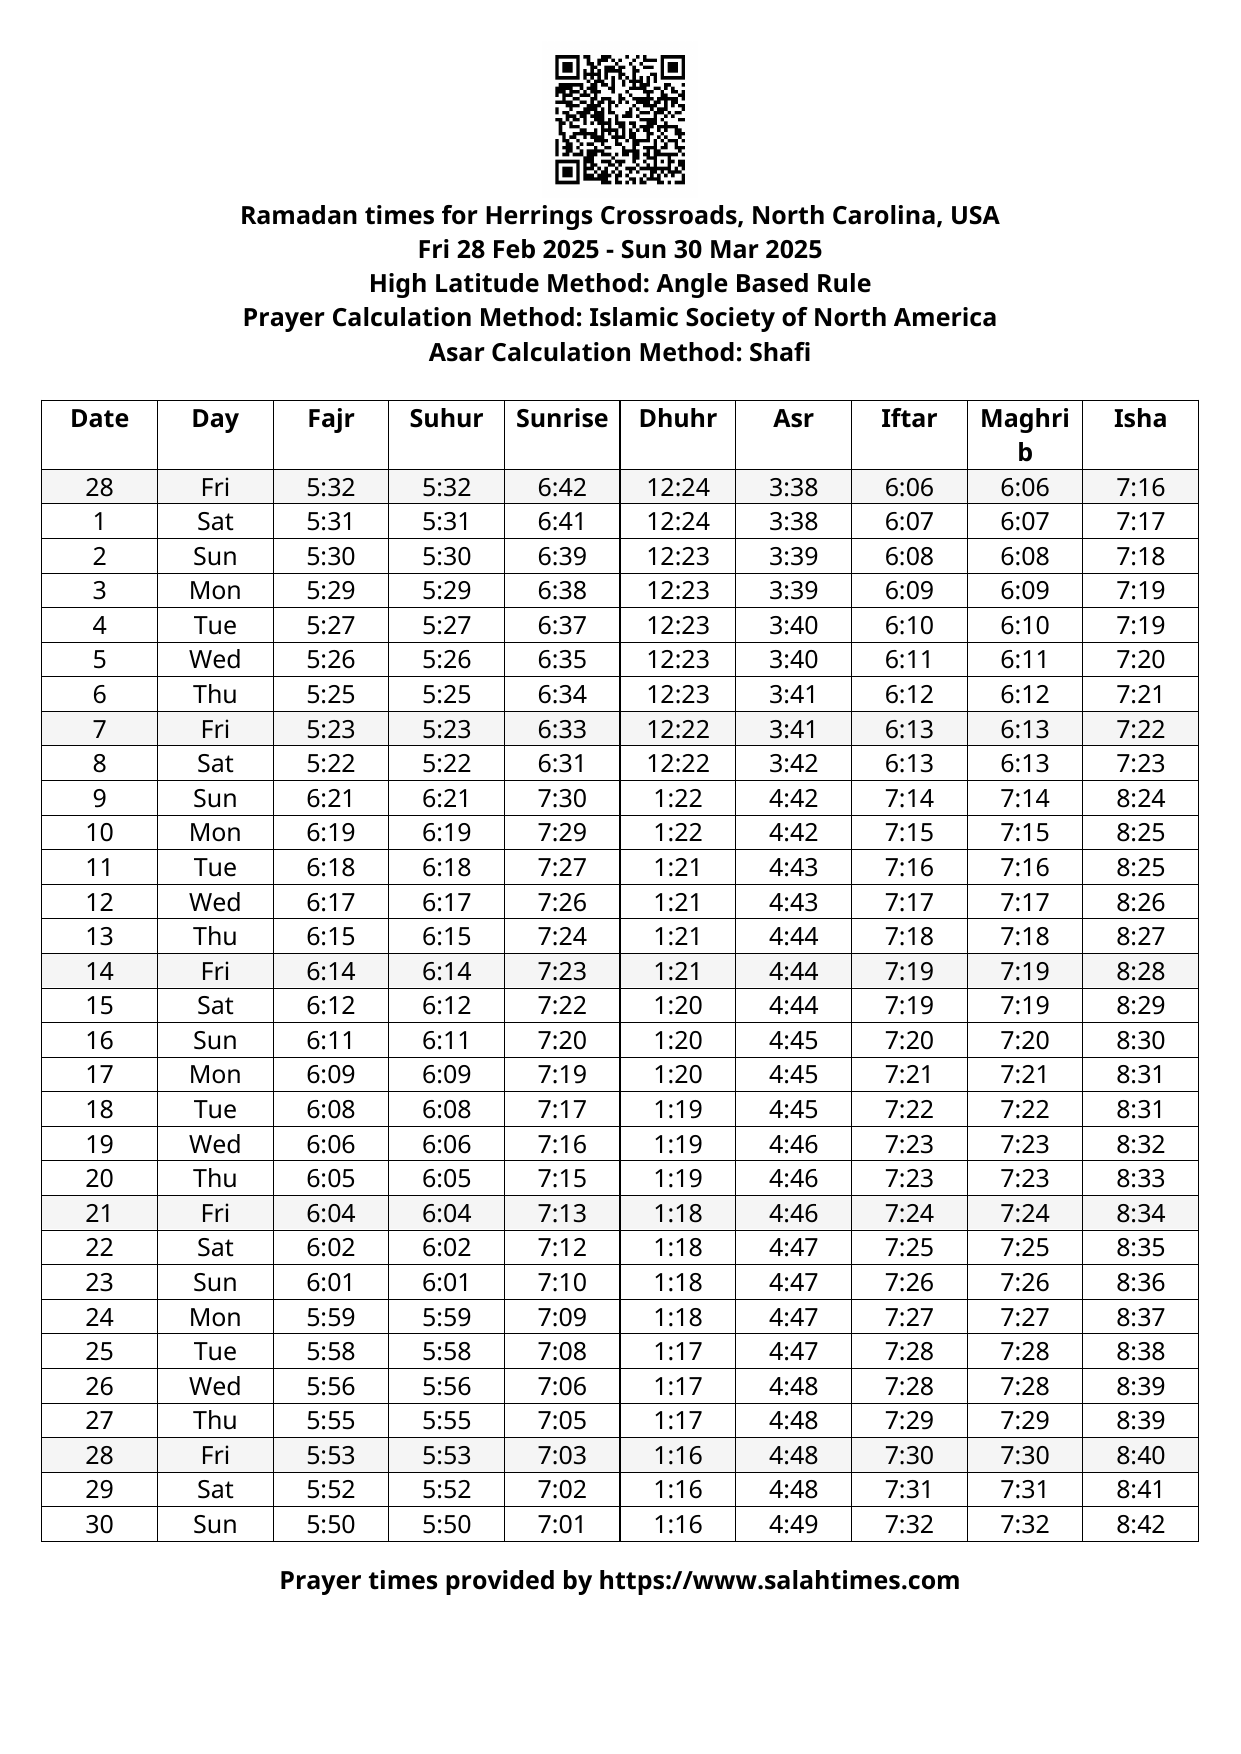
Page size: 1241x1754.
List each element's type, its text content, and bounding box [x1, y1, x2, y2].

table_cell 23 [42, 1265, 157, 1299]
table_cell 5:27 [274, 608, 388, 642]
table_cell 7:19 [852, 989, 967, 1022]
table_cell 6:13 [852, 712, 967, 745]
table_cell 8 [42, 746, 157, 780]
table_cell 4:48 [736, 1438, 851, 1472]
table_cell 4:47 [736, 1300, 851, 1333]
table_cell 6:08 [274, 1092, 388, 1126]
table_cell 7:23 [505, 954, 619, 987]
table_header Fajr [274, 401, 388, 469]
table_cell 7:23 [1083, 746, 1198, 780]
table_cell 10 [42, 816, 157, 849]
table_cell 5:26 [274, 643, 388, 676]
table_cell 1:21 [621, 954, 735, 987]
table_cell 7:17 [1083, 504, 1198, 538]
table_cell 29 [42, 1473, 157, 1506]
table_cell 5:30 [274, 539, 388, 572]
table_cell 6:19 [274, 816, 388, 849]
table_cell 1:18 [621, 1196, 735, 1229]
table_cell Sun [158, 1023, 273, 1057]
table_cell 4:48 [736, 1404, 851, 1437]
table_cell 7:17 [968, 885, 1082, 918]
table_cell 8:34 [1083, 1196, 1198, 1229]
table_cell 4:48 [736, 1369, 851, 1402]
table_cell 12:23 [621, 643, 735, 676]
table_cell 7:21 [968, 1058, 1082, 1091]
table_cell 20 [42, 1161, 157, 1195]
table_cell 4:43 [736, 850, 851, 884]
table_cell 3:40 [736, 643, 851, 676]
table_cell 6:37 [505, 608, 619, 642]
table_cell 4:45 [736, 1058, 851, 1091]
table_cell 6:15 [274, 919, 388, 953]
table_header Asr [736, 401, 851, 469]
table_cell 6 [42, 677, 157, 711]
table_cell 7:22 [852, 1092, 967, 1126]
table_cell 7:22 [968, 1092, 1082, 1126]
table_cell 6:08 [968, 539, 1082, 572]
table_cell 7:19 [505, 1058, 619, 1091]
table_cell 6:13 [852, 746, 967, 780]
table_header Dhuhr [621, 401, 735, 469]
table_cell 7:27 [852, 1300, 967, 1333]
table_cell 16 [42, 1023, 157, 1057]
table_cell 6:05 [274, 1161, 388, 1195]
table_cell Wed [158, 643, 273, 676]
table_cell 7:19 [968, 989, 1082, 1022]
table_cell 7:26 [505, 885, 619, 918]
table_cell 5:55 [389, 1404, 504, 1437]
table_header Day [158, 401, 273, 469]
table_cell 7:22 [505, 989, 619, 1022]
table_cell 4:49 [736, 1507, 851, 1541]
table_cell 12 [42, 885, 157, 918]
table_cell 5:22 [274, 746, 388, 780]
table_cell 7:18 [968, 919, 1082, 953]
table_cell 7:28 [968, 1334, 1082, 1368]
table_cell 6:08 [852, 539, 967, 572]
table_cell 7 [42, 712, 157, 745]
table_cell 8:31 [1083, 1092, 1198, 1126]
table_cell 1:17 [621, 1334, 735, 1368]
table_cell 5:32 [274, 470, 388, 503]
table_cell Sun [158, 1265, 273, 1299]
table_cell 6:17 [389, 885, 504, 918]
table_cell 6:07 [968, 504, 1082, 538]
table_cell 7:32 [852, 1507, 967, 1541]
table_cell 6:11 [852, 643, 967, 676]
table_cell 6:10 [968, 608, 1082, 642]
table_cell 5:56 [389, 1369, 504, 1402]
table_cell Tue [158, 850, 273, 884]
table_cell 24 [42, 1300, 157, 1333]
table_cell Mon [158, 1058, 273, 1091]
table_cell 8:42 [1083, 1507, 1198, 1541]
table_cell 7:28 [852, 1369, 967, 1402]
table_cell 8:38 [1083, 1334, 1198, 1368]
table_cell 1 [42, 504, 157, 538]
table_cell 5:50 [274, 1507, 388, 1541]
table_cell 4 [42, 608, 157, 642]
table_cell 7:32 [968, 1507, 1082, 1541]
table_cell 25 [42, 1334, 157, 1368]
table_cell 7:20 [505, 1023, 619, 1057]
table_cell Wed [158, 1369, 273, 1402]
table_cell 6:09 [968, 574, 1082, 607]
table_cell 28 [42, 1438, 157, 1472]
table_cell 7:25 [852, 1231, 967, 1264]
table_cell Thu [158, 919, 273, 953]
table_cell Wed [158, 885, 273, 918]
table_cell 1:16 [621, 1507, 735, 1541]
table_cell Fri [158, 1196, 273, 1229]
table_cell 7:16 [1083, 470, 1198, 503]
table_cell 6:13 [968, 746, 1082, 780]
table_cell 7:18 [1083, 539, 1198, 572]
table_cell 8:25 [1083, 850, 1198, 884]
table_cell 8:37 [1083, 1300, 1198, 1333]
table_cell 1:21 [621, 919, 735, 953]
table_cell 8:33 [1083, 1161, 1198, 1195]
text Prayer Calculation Method: Islamic Society of North America [42, 300, 1198, 334]
table_cell 4:44 [736, 989, 851, 1022]
table_cell 5:32 [389, 470, 504, 503]
table_cell 8:28 [1083, 954, 1198, 987]
table_cell Fri [158, 470, 273, 503]
table_cell Wed [158, 1127, 273, 1160]
table_cell 22 [42, 1231, 157, 1264]
table_cell 7:16 [852, 850, 967, 884]
table_cell 5:50 [389, 1507, 504, 1541]
table_cell 7:15 [968, 816, 1082, 849]
table_cell 7:05 [505, 1404, 619, 1437]
table_cell 7:08 [505, 1334, 619, 1368]
table_cell 6:12 [274, 989, 388, 1022]
table_cell 1:21 [621, 885, 735, 918]
table_cell 7:21 [852, 1058, 967, 1091]
table_cell 7:15 [852, 816, 967, 849]
table_cell 6:06 [274, 1127, 388, 1160]
table_cell 3 [42, 574, 157, 607]
table_cell 1:16 [621, 1438, 735, 1472]
table_cell 5:52 [274, 1473, 388, 1506]
table_cell 7:24 [968, 1196, 1082, 1229]
table_cell 7:29 [505, 816, 619, 849]
table_header Maghrib [968, 401, 1082, 469]
table_cell 7:30 [968, 1438, 1082, 1472]
table_cell 28 [42, 470, 157, 503]
table_cell 4:45 [736, 1023, 851, 1057]
table_cell 6:11 [389, 1023, 504, 1057]
table_cell 7:23 [968, 1161, 1082, 1195]
table_cell 12:24 [621, 504, 735, 538]
table_cell 4:47 [736, 1265, 851, 1299]
table_cell 7:02 [505, 1473, 619, 1506]
table_cell 6:38 [505, 574, 619, 607]
table_cell 8:29 [1083, 989, 1198, 1022]
table_cell 6:14 [389, 954, 504, 987]
table_cell 6:02 [274, 1231, 388, 1264]
table_cell 6:01 [389, 1265, 504, 1299]
table_cell 4:47 [736, 1334, 851, 1368]
table_cell Thu [158, 1404, 273, 1437]
table_cell 6:15 [389, 919, 504, 953]
picture [542, 41, 699, 198]
table_cell 7:19 [1083, 574, 1198, 607]
table_cell 26 [42, 1369, 157, 1402]
table_cell 1:21 [621, 850, 735, 884]
table_cell 6:12 [852, 677, 967, 711]
table_cell 6:07 [852, 504, 967, 538]
table_cell 1:18 [621, 1265, 735, 1299]
table_cell 1:17 [621, 1404, 735, 1437]
table_cell 7:16 [968, 850, 1082, 884]
table_cell 7:12 [505, 1231, 619, 1264]
table_cell 8:30 [1083, 1023, 1198, 1057]
table_cell 3:42 [736, 746, 851, 780]
table_cell 3:41 [736, 677, 851, 711]
table_cell 6:10 [852, 608, 967, 642]
table_cell 6:19 [389, 816, 504, 849]
table_cell 12:24 [621, 470, 735, 503]
table_cell 5:29 [274, 574, 388, 607]
table_cell Thu [158, 1161, 273, 1195]
table_cell 8:32 [1083, 1127, 1198, 1160]
table_cell 6:41 [505, 504, 619, 538]
table_cell 6:12 [968, 677, 1082, 711]
table_cell 5:58 [389, 1334, 504, 1368]
table_cell 4:46 [736, 1127, 851, 1160]
table_cell Fri [158, 954, 273, 987]
table_cell 5:30 [389, 539, 504, 572]
table_cell 8:26 [1083, 885, 1198, 918]
table_cell 4:42 [736, 816, 851, 849]
table_cell 15 [42, 989, 157, 1022]
table_cell 12:23 [621, 608, 735, 642]
table_cell 17 [42, 1058, 157, 1091]
table_cell 6:18 [274, 850, 388, 884]
table_cell 6:14 [274, 954, 388, 987]
table_cell 8:35 [1083, 1231, 1198, 1264]
table_cell 8:25 [1083, 816, 1198, 849]
table_cell 7:14 [968, 781, 1082, 814]
table_cell Tue [158, 1334, 273, 1368]
table_cell 5:55 [274, 1404, 388, 1437]
table_cell 1:22 [621, 816, 735, 849]
table_cell 8:27 [1083, 919, 1198, 953]
table_cell 7:19 [968, 954, 1082, 987]
table_cell 7:23 [852, 1127, 967, 1160]
table_cell Mon [158, 816, 273, 849]
table_cell Sat [158, 1231, 273, 1264]
table_cell 6:35 [505, 643, 619, 676]
table_cell 7:25 [968, 1231, 1082, 1264]
table_cell 8:39 [1083, 1369, 1198, 1402]
table_cell 7:23 [968, 1127, 1082, 1160]
table_cell 19 [42, 1127, 157, 1160]
table_cell 7:29 [968, 1404, 1082, 1437]
table_cell 27 [42, 1404, 157, 1437]
table_cell 7:30 [505, 781, 619, 814]
table_header Isha [1083, 401, 1198, 469]
table_cell 1:18 [621, 1300, 735, 1333]
table_cell 5:59 [389, 1300, 504, 1333]
table_cell 7:06 [505, 1369, 619, 1402]
table_cell 5:31 [389, 504, 504, 538]
table_cell 7:01 [505, 1507, 619, 1541]
table_cell 4:48 [736, 1473, 851, 1506]
table_cell 1:19 [621, 1127, 735, 1160]
table_cell 5:22 [389, 746, 504, 780]
table_cell Sat [158, 989, 273, 1022]
table_cell 1:19 [621, 1092, 735, 1126]
table_cell 6:04 [274, 1196, 388, 1229]
table_cell 4:46 [736, 1196, 851, 1229]
table_cell 7:13 [505, 1196, 619, 1229]
table_cell 6:17 [274, 885, 388, 918]
table_cell 4:45 [736, 1092, 851, 1126]
table_cell 7:30 [852, 1438, 967, 1472]
table_cell 5:53 [389, 1438, 504, 1472]
table_cell 6:06 [852, 470, 967, 503]
table_cell 1:20 [621, 1058, 735, 1091]
table_cell 21 [42, 1196, 157, 1229]
text Prayer times provided by https://www.salahtimes.com [42, 1563, 1198, 1597]
table_cell 7:20 [968, 1023, 1082, 1057]
table_cell Sat [158, 1473, 273, 1506]
table_cell 3:38 [736, 504, 851, 538]
table_cell 6:05 [389, 1161, 504, 1195]
table_cell 6:34 [505, 677, 619, 711]
table_header Iftar [852, 401, 967, 469]
table_cell 7:24 [505, 919, 619, 953]
table_cell 6:13 [968, 712, 1082, 745]
table_cell 5:27 [389, 608, 504, 642]
table_cell 6:01 [274, 1265, 388, 1299]
table_cell 6:09 [274, 1058, 388, 1091]
table_cell 14 [42, 954, 157, 987]
table_cell 4:42 [736, 781, 851, 814]
table_cell 1:20 [621, 1023, 735, 1057]
table_cell 1:20 [621, 989, 735, 1022]
table_cell 3:40 [736, 608, 851, 642]
table_cell 6:42 [505, 470, 619, 503]
table_cell Mon [158, 574, 273, 607]
table_cell 3:39 [736, 574, 851, 607]
table_cell 6:33 [505, 712, 619, 745]
table_cell 5:52 [389, 1473, 504, 1506]
table_cell 5:58 [274, 1334, 388, 1368]
table_cell 6:18 [389, 850, 504, 884]
table_cell 7:21 [1083, 677, 1198, 711]
table_cell 7:31 [852, 1473, 967, 1506]
table_cell 3:38 [736, 470, 851, 503]
table_cell Fri [158, 712, 273, 745]
table_cell 1:16 [621, 1473, 735, 1506]
table_cell 6:08 [389, 1092, 504, 1126]
table_cell 8:40 [1083, 1438, 1198, 1472]
table_cell 8:36 [1083, 1265, 1198, 1299]
table_cell 7:27 [505, 850, 619, 884]
table_cell 6:21 [389, 781, 504, 814]
table_cell 7:26 [852, 1265, 967, 1299]
table_cell 6:31 [505, 746, 619, 780]
table_cell Thu [158, 677, 273, 711]
table_cell 7:09 [505, 1300, 619, 1333]
table_cell 8:24 [1083, 781, 1198, 814]
table_cell 12:23 [621, 574, 735, 607]
table_cell 7:17 [852, 885, 967, 918]
table_cell Fri [158, 1438, 273, 1472]
table_cell 7:23 [852, 1161, 967, 1195]
table_cell 3:41 [736, 712, 851, 745]
table_cell 4:43 [736, 885, 851, 918]
table_cell 7:15 [505, 1161, 619, 1195]
table_cell 7:14 [852, 781, 967, 814]
table_cell 7:16 [505, 1127, 619, 1160]
table_cell 5:26 [389, 643, 504, 676]
table_cell 5 [42, 643, 157, 676]
text High Latitude Method: Angle Based Rule [42, 266, 1198, 300]
text Ramadan times for Herrings Crossroads, North Carolina, USA [42, 198, 1198, 232]
table_cell Tue [158, 1092, 273, 1126]
table_cell 7:29 [852, 1404, 967, 1437]
table_cell 5:25 [389, 677, 504, 711]
table_cell 6:11 [968, 643, 1082, 676]
table_cell 12:23 [621, 677, 735, 711]
text Fri 28 Feb 2025 - Sun 30 Mar 2025 [42, 232, 1198, 266]
table_cell 1:22 [621, 781, 735, 814]
table_header Date [42, 401, 157, 469]
table_cell Sun [158, 781, 273, 814]
table_cell 8:41 [1083, 1473, 1198, 1506]
table_cell 6:09 [852, 574, 967, 607]
table_cell 7:24 [852, 1196, 967, 1229]
table_cell 2 [42, 539, 157, 572]
table_cell 7:28 [852, 1334, 967, 1368]
table_cell Sat [158, 746, 273, 780]
table_cell 1:19 [621, 1161, 735, 1195]
table_cell 8:39 [1083, 1404, 1198, 1437]
table_cell 12:23 [621, 539, 735, 572]
table_cell 7:17 [505, 1092, 619, 1126]
table_cell 4:46 [736, 1161, 851, 1195]
table_header Sunrise [505, 401, 619, 469]
table_cell 7:19 [1083, 608, 1198, 642]
table_cell 5:59 [274, 1300, 388, 1333]
table_cell 7:31 [968, 1473, 1082, 1506]
table_cell 7:03 [505, 1438, 619, 1472]
table_cell 3:39 [736, 539, 851, 572]
table_cell 30 [42, 1507, 157, 1541]
table_cell 7:22 [1083, 712, 1198, 745]
table_cell 7:28 [968, 1369, 1082, 1402]
table_cell Sun [158, 1507, 273, 1541]
table_cell 7:18 [852, 919, 967, 953]
table_cell 7:20 [1083, 643, 1198, 676]
table_cell 5:23 [389, 712, 504, 745]
table_cell 6:02 [389, 1231, 504, 1264]
table_cell Sun [158, 539, 273, 572]
table_cell 6:11 [274, 1023, 388, 1057]
table_cell 6:12 [389, 989, 504, 1022]
table_cell 1:17 [621, 1369, 735, 1402]
table_cell 7:26 [968, 1265, 1082, 1299]
table_cell Mon [158, 1300, 273, 1333]
text Asar Calculation Method: Shafi [42, 334, 1198, 368]
table_cell 6:06 [968, 470, 1082, 503]
table_cell 5:53 [274, 1438, 388, 1472]
table_cell 12:22 [621, 712, 735, 745]
table_cell 13 [42, 919, 157, 953]
table_cell 6:09 [389, 1058, 504, 1091]
table_cell 18 [42, 1092, 157, 1126]
table_cell 4:44 [736, 954, 851, 987]
table_cell 8:31 [1083, 1058, 1198, 1091]
table_cell 12:22 [621, 746, 735, 780]
table_cell 6:21 [274, 781, 388, 814]
table_cell Tue [158, 608, 273, 642]
table_cell 5:25 [274, 677, 388, 711]
table_cell 7:20 [852, 1023, 967, 1057]
table_cell 11 [42, 850, 157, 884]
table_cell 9 [42, 781, 157, 814]
table_cell 5:56 [274, 1369, 388, 1402]
table_cell 6:06 [389, 1127, 504, 1160]
table_cell 5:31 [274, 504, 388, 538]
table_cell 4:47 [736, 1231, 851, 1264]
table_cell 6:04 [389, 1196, 504, 1229]
table_cell 7:19 [852, 954, 967, 987]
table_cell 1:18 [621, 1231, 735, 1264]
table_cell Sat [158, 504, 273, 538]
table_cell 7:27 [968, 1300, 1082, 1333]
table_cell 5:23 [274, 712, 388, 745]
table_cell 5:29 [389, 574, 504, 607]
table_cell 4:44 [736, 919, 851, 953]
table_header Suhur [389, 401, 504, 469]
table_cell 6:39 [505, 539, 619, 572]
table_cell 7:10 [505, 1265, 619, 1299]
